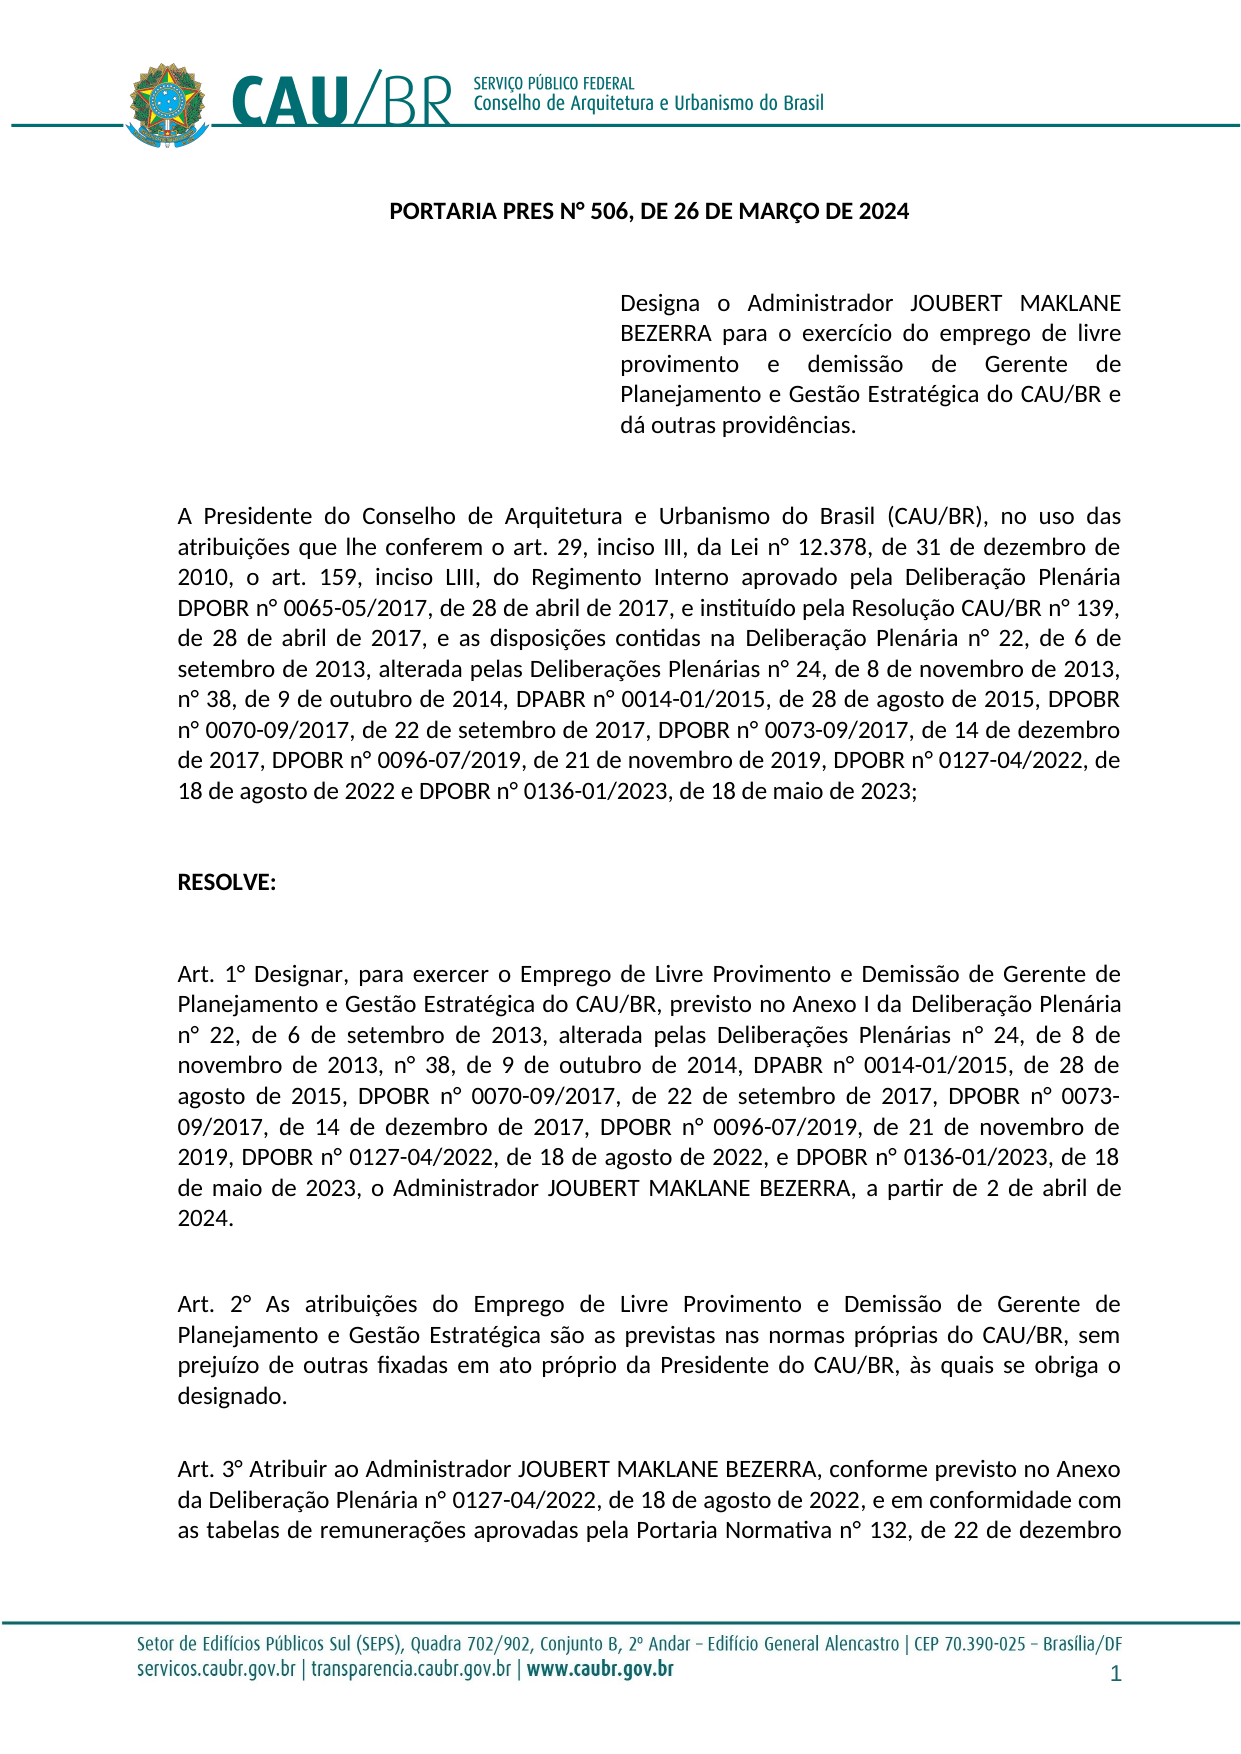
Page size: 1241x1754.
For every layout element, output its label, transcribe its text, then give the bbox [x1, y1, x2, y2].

text Designa o Administrador JOUBERT MAKLANE BEZERRA para o exercício do emprego de livre provimento e demissão de Gerente de Planejamento e Gestão Estratégica do CAU/BR e dá outras providências. [620, 287, 1122, 439]
text Art. 1° Designar, para exercer o Emprego de Livre Provimento e Demissão de Gerente de Planejamento e Gestão Estratégica do CAU/BR, previsto no Anexo I da Deliberação Plenária n° 22, de 6 de setembro de 2013, alterada pelas Deliberações Plenárias n° 24, de 8 de novembro de 2013, n° 38, de 9 de outubro de 2014, DPABR n° 0014-01/2015, de 28 de agosto de 2015, DPOBR n° 0070-09/2017, de 22 de setembro de 2017, DPOBR n° 0073-09/2017, de 14 de dezembro de 2017, DPOBR n° 0096-07/2019, de 21 de novembro de 2019, DPOBR n° 0127-04/2022, de 18 de agosto de 2022, e DPOBR n° 0136-01/2023, de 18 de maio de 2023, o Administrador JOUBERT MAKLANE BEZERRA, a partir de 2 de abril de 2024. [177, 958, 1122, 1233]
text PORTARIA PRES N° 506, DE 26 DE MARÇO DE 2024 [177, 195, 1122, 226]
picture [11, 0, 1241, 176]
text A Presidente do Conselho de Arquitetura e Urbanismo do Brasil (CAU/BR), no uso das atribuições que lhe conferem o art. 29, inciso III, da Lei n° 12.378, de 31 de dezembro de 2010, o art. 159, inciso LIII, do Regimento Interno aprovado pela Deliberação Plenária DPOBR n° 0065-05/2017, de 28 de abril de 2017, e instituído pela Resolução CAU/BR n° 139, de 28 de abril de 2017, e as disposições contidas na Deliberação Plenária n° 22, de 6 de setembro de 2013, alterada pelas Deliberações Plenárias n° 24, de 8 de novembro de 2013, n° 38, de 9 de outubro de 2014, DPABR n° 0014-01/2015, de 28 de agosto de 2015, DPOBR n° 0070-09/2017, de 22 de setembro de 2017, DPOBR n° 0073-09/2017, de 14 de dezembro de 2017, DPOBR n° 0096-07/2019, de 21 de novembro de 2019, DPOBR n° 0127-04/2022, de 18 de agosto de 2022 e DPOBR n° 0136-01/2023, de 18 de maio de 2023; [177, 500, 1122, 806]
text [177, 1453, 1122, 1545]
text Art. 2° As atribuições do Emprego de Livre Provimento e Demissão de Gerente de Planejamento e Gestão Estratégica são as previstas nas normas próprias do CAU/BR, sem prejuízo de outras fixadas em ato próprio da Presidente do CAU/BR, às quais se obriga o designado. [177, 1288, 1122, 1410]
picture [1, 1616, 1241, 1735]
text RESOLVE: [177, 867, 1122, 897]
